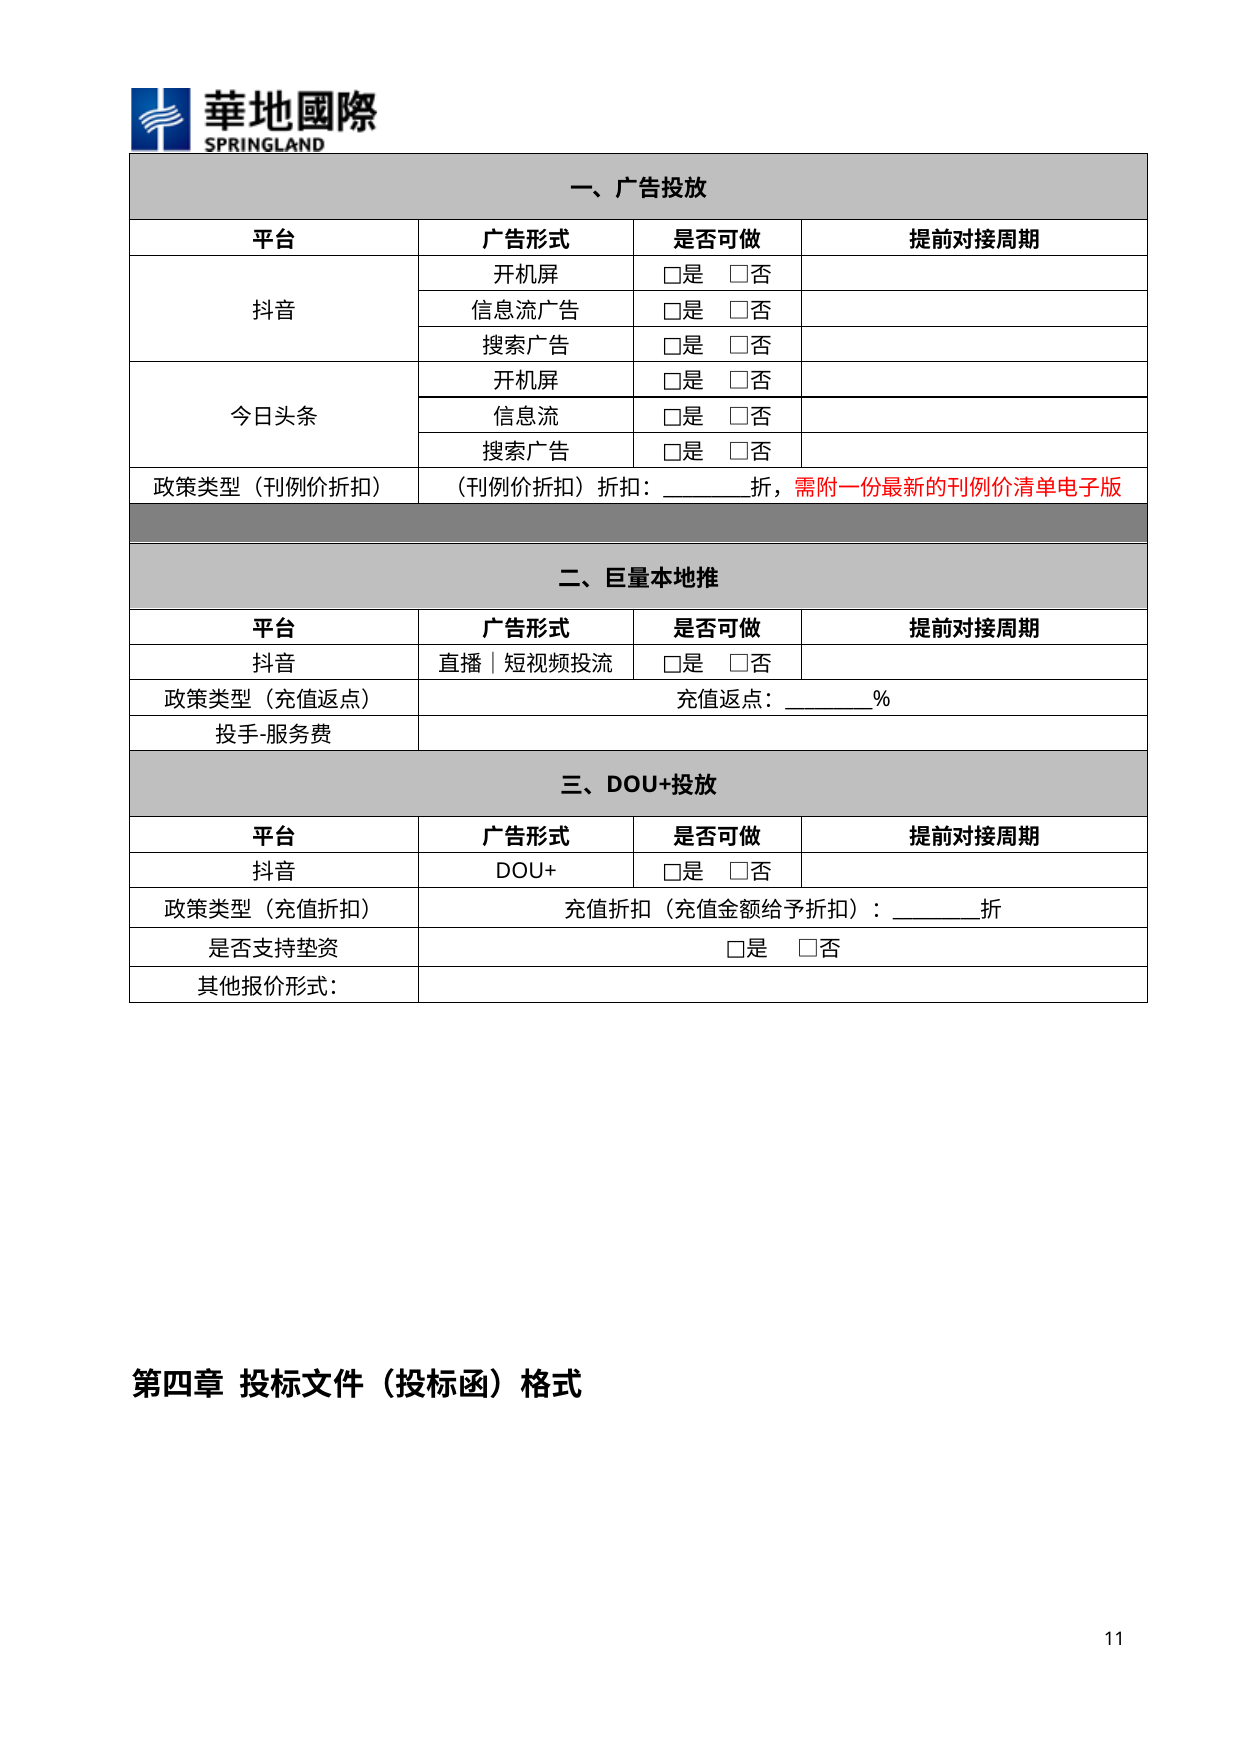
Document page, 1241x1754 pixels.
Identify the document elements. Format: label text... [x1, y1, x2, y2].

table_cell [802, 256, 1147, 290]
table_cell 广告形式 [419, 220, 633, 255]
table_cell 政策类型（刊例价折扣） [130, 468, 418, 503]
table_cell □是 □否 [634, 853, 801, 887]
table_cell 提前对接周期 [802, 817, 1147, 852]
table_cell [802, 853, 1147, 887]
table_cell （刊例价折扣）折扣：_________折，需附一份最新的刊例价清单电子版 [419, 468, 1147, 503]
table_cell 是否支持垫资 [130, 928, 418, 966]
table_cell [802, 327, 1147, 361]
table_cell 提前对接周期 [802, 610, 1147, 644]
table_cell 抖音 [130, 645, 418, 679]
table_cell 开机屏 [419, 256, 633, 290]
table_cell 平台 [130, 610, 418, 644]
table_cell □是 □否 [634, 362, 801, 396]
table_cell [419, 716, 1147, 750]
table_cell [802, 362, 1147, 396]
table_cell [802, 291, 1147, 326]
table_cell 是否可做 [634, 220, 801, 255]
table_cell □是 □否 [634, 291, 801, 326]
table_cell 抖音 [130, 853, 418, 887]
table_cell 抖音 [130, 256, 418, 361]
table_cell DOU+ [419, 853, 633, 887]
table_cell □是 □否 [634, 645, 801, 679]
table_cell 其他报价形式： [130, 967, 418, 1002]
table_cell 政策类型（充值折扣） [130, 888, 418, 927]
table_cell 搜索广告 [419, 433, 633, 467]
table_cell 充值返点：_________% [419, 680, 1147, 715]
table_cell 直播｜短视频投流 [419, 645, 633, 679]
table_cell [130, 504, 1147, 542]
picture [131, 88, 378, 152]
table_cell □是 □否 [634, 327, 801, 361]
table_cell 充值折扣（充值金额给予折扣）：_________折 [419, 888, 1147, 927]
table_cell 政策类型（充值返点） [130, 680, 418, 715]
table_cell 信息流广告 [419, 291, 633, 326]
table_cell 投手-服务费 [130, 716, 418, 750]
table_cell 平台 [130, 220, 418, 255]
table_cell □是 □否 [634, 398, 801, 432]
table_cell □是 □否 [634, 256, 801, 290]
table_cell [802, 645, 1147, 679]
table_cell 信息流 [419, 398, 633, 432]
table_cell [419, 967, 1147, 1002]
table_cell □是 □否 [419, 928, 1147, 966]
table_cell 三、DOU+投放 [130, 751, 1147, 816]
table_cell 是否可做 [634, 610, 801, 644]
table_cell [802, 433, 1147, 467]
subtitle 第四章 投标文件（投标函）格式 [131, 1349, 1125, 1414]
table_cell 广告形式 [419, 610, 633, 644]
table_cell 开机屏 [419, 362, 633, 396]
table_cell 一、广告投放 [130, 154, 1147, 219]
table_cell 广告形式 [419, 817, 633, 852]
table_cell □是 □否 [634, 433, 801, 467]
table_cell 二、巨量本地推 [130, 544, 1147, 608]
table_cell 平台 [130, 817, 418, 852]
table_cell 是否可做 [634, 817, 801, 852]
table_cell 提前对接周期 [802, 220, 1147, 255]
table_cell [802, 398, 1147, 432]
table_cell 今日头条 [130, 362, 418, 467]
table_cell 搜索广告 [419, 327, 633, 361]
